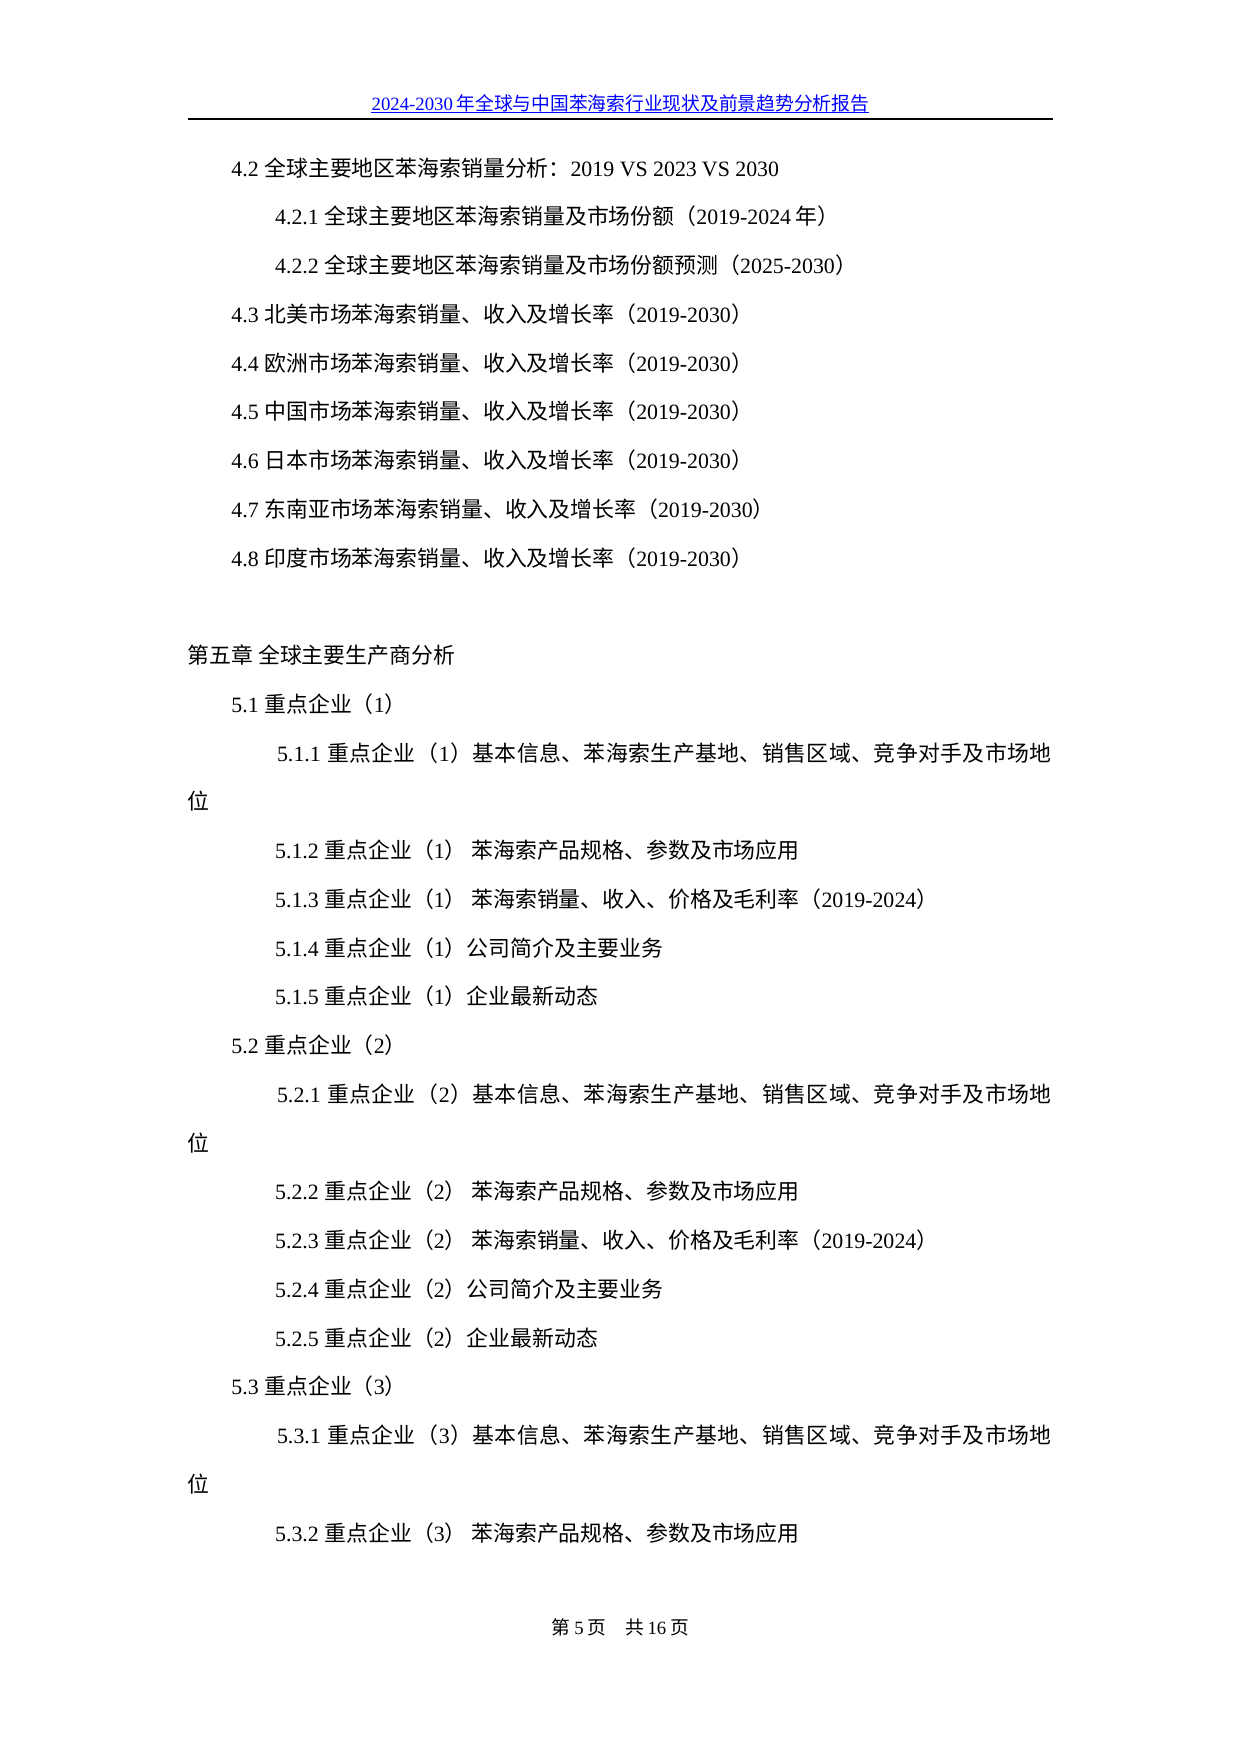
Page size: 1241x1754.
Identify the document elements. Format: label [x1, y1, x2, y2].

text [187, 150, 1053, 1548]
